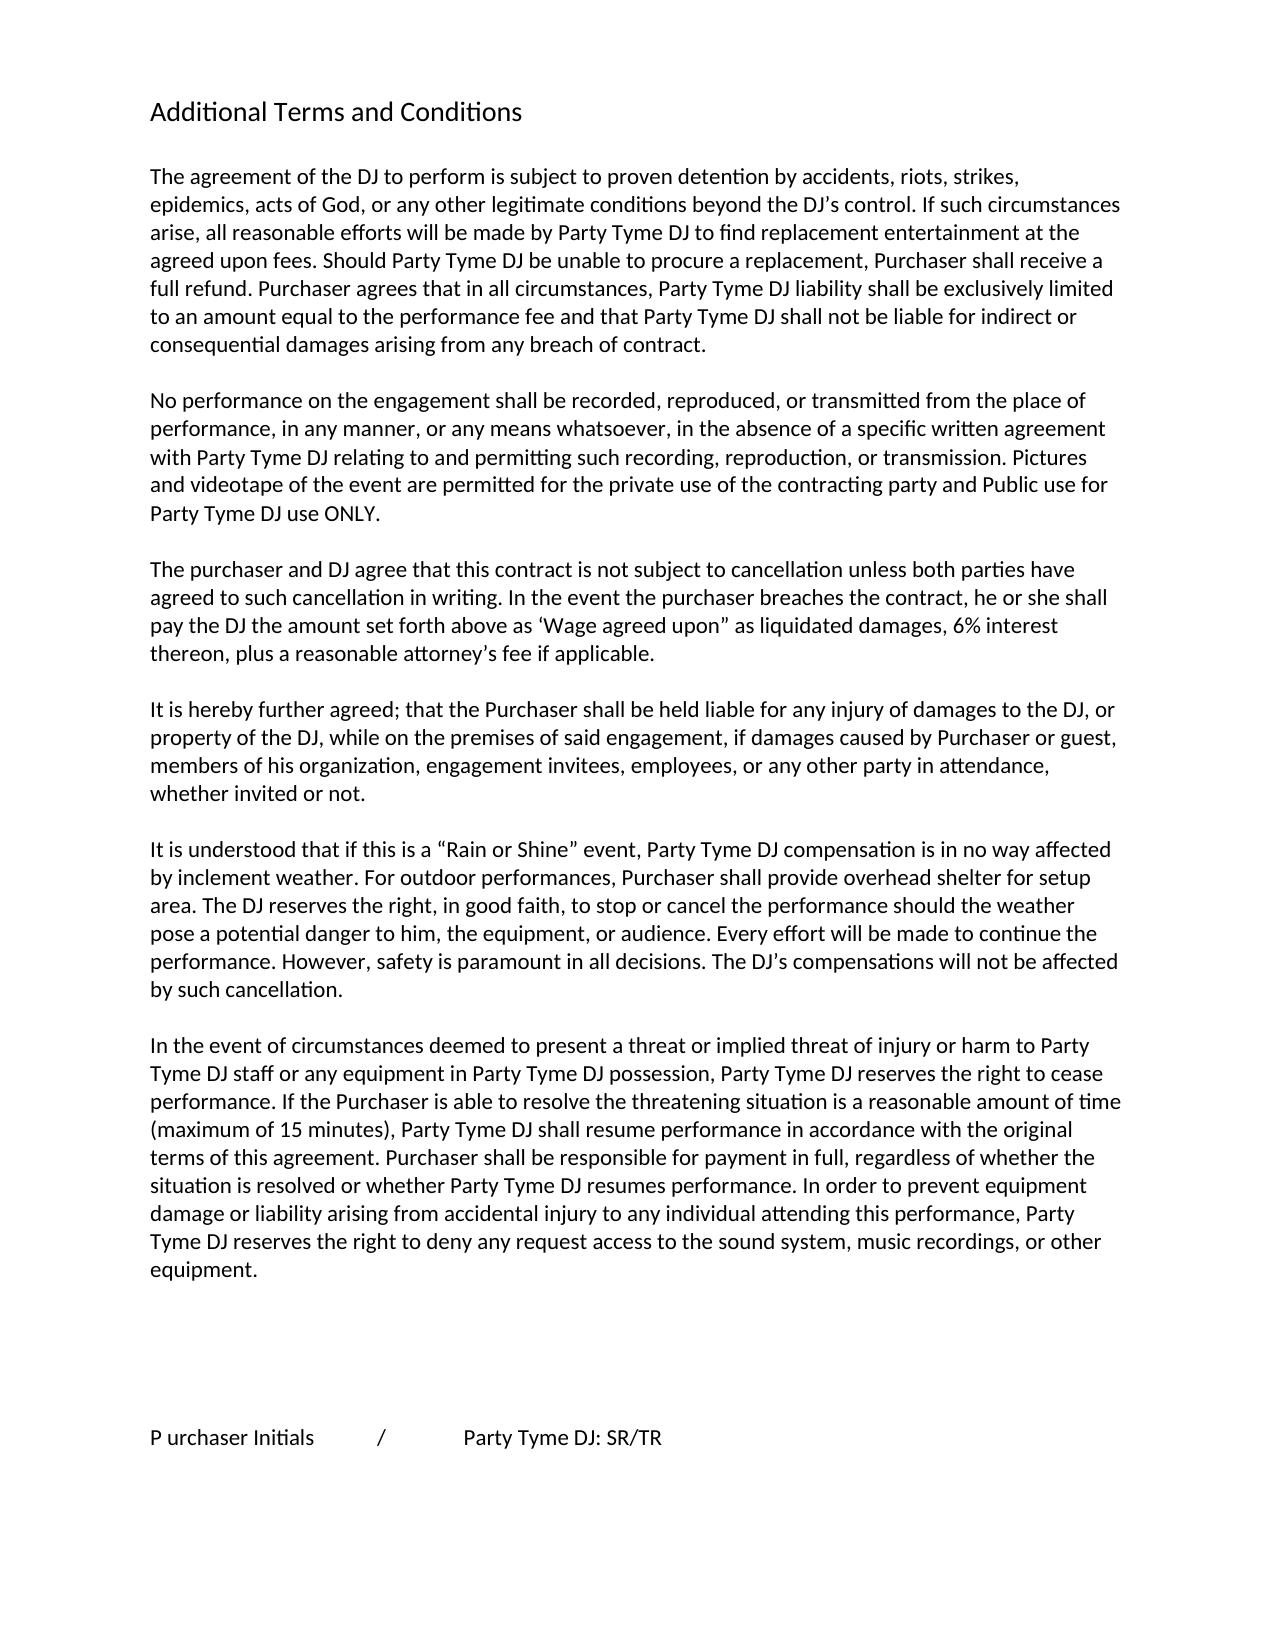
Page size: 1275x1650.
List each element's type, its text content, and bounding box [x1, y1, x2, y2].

text Additional Terms and Conditions [150, 94, 1125, 128]
text The agreement of the DJ to perform is subject to proven detention by accidents, riots, strikes, [150, 162, 1125, 190]
text Tyme DJ staff or any equipment in Party Tyme DJ possession, Party Tyme DJ reserves the right to cease [150, 1059, 1125, 1087]
text (maximum of 15 minutes), Party Tyme DJ shall resume performance in accordance with the original [150, 1115, 1125, 1143]
text terms of this agreement. Purchaser shall be responsible for payment in full, regardless of whether the [150, 1143, 1125, 1171]
text It is hereby further agreed; that the Purchaser shall be held liable for any injury of damages to the DJ, or [150, 695, 1125, 723]
text thereon, plus a reasonable attorney’s fee if applicable. [150, 639, 1125, 667]
text The purchaser and DJ agree that this contract is not subject to cancellation unless both parties have [150, 555, 1125, 583]
text members of his organization, engagement invitees, employees, or any other party in attendance, [150, 751, 1125, 779]
text It is understood that if this is a “Rain or Shine” event, Party Tyme DJ compensation is in no way affected [150, 835, 1125, 863]
text consequential damages arising from any breach of contract. [150, 331, 1125, 358]
text pose a potential danger to him, the equipment, or audience. Every effort will be made to continue the [150, 919, 1125, 947]
text equipment. [150, 1255, 1125, 1283]
text with Party Tyme DJ relating to and permitting such recording, reproduction, or transmission. Pictures [150, 443, 1125, 471]
text by such cancellation. [150, 975, 1125, 1003]
text agreed to such cancellation in writing. In the event the purchaser breaches the contract, he or she shall [150, 583, 1125, 611]
text by inclement weather. For outdoor performances, Purchaser shall provide overhead shelter for setup [150, 863, 1125, 891]
text epidemics, acts of God, or any other legitimate conditions beyond the DJ’s control. If such circumstances [150, 190, 1125, 218]
text performance. If the Purchaser is able to resolve the threatening situation is a reasonable amount of time [150, 1087, 1125, 1115]
text to an amount equal to the performance fee and that Party Tyme DJ shall not be liable for indirect or [150, 302, 1125, 331]
text agreed upon fees. Should Party Tyme DJ be unable to procure a replacement, Purchaser shall receive a [150, 246, 1125, 274]
text performance, in any manner, or any means whatsoever, in the absence of a specific written agreement [150, 414, 1125, 443]
text whether invited or not. [150, 779, 1125, 807]
text Tyme DJ reserves the right to deny any request access to the sound system, music recordings, or other [150, 1227, 1125, 1255]
text damage or liability arising from accidental injury to any individual attending this performance, Party [150, 1199, 1125, 1227]
text performance. However, safety is paramount in all decisions. The DJ’s compensations will not be affected [150, 947, 1125, 975]
text situation is resolved or whether Party Tyme DJ resumes performance. In order to prevent equipment [150, 1171, 1125, 1199]
text In the event of circumstances deemed to present a threat or implied threat of injury or harm to Party [150, 1031, 1125, 1059]
text property of the DJ, while on the premises of said engagement, if damages caused by Purchaser or guest, [150, 723, 1125, 751]
text P urchaser Initials / Party Tyme DJ: SR/TR [150, 1423, 1125, 1451]
text arise, all reasonable efforts will be made by Party Tyme DJ to find replacement entertainment at the [150, 218, 1125, 246]
text full refund. Purchaser agrees that in all circumstances, Party Tyme DJ liability shall be exclusively limited [150, 274, 1125, 302]
text and videotape of the event are permitted for the private use of the contracting party and Public use for Party Tyme DJ use ONLY. [150, 471, 1125, 527]
text area. The DJ reserves the right, in good faith, to stop or cancel the performance should the weather [150, 891, 1125, 919]
text pay the DJ the amount set forth above as ‘Wage agreed upon” as liquidated damages, 6% interest [150, 611, 1125, 639]
text No performance on the engagement shall be recorded, reproduced, or transmitted from the place of [150, 387, 1125, 414]
